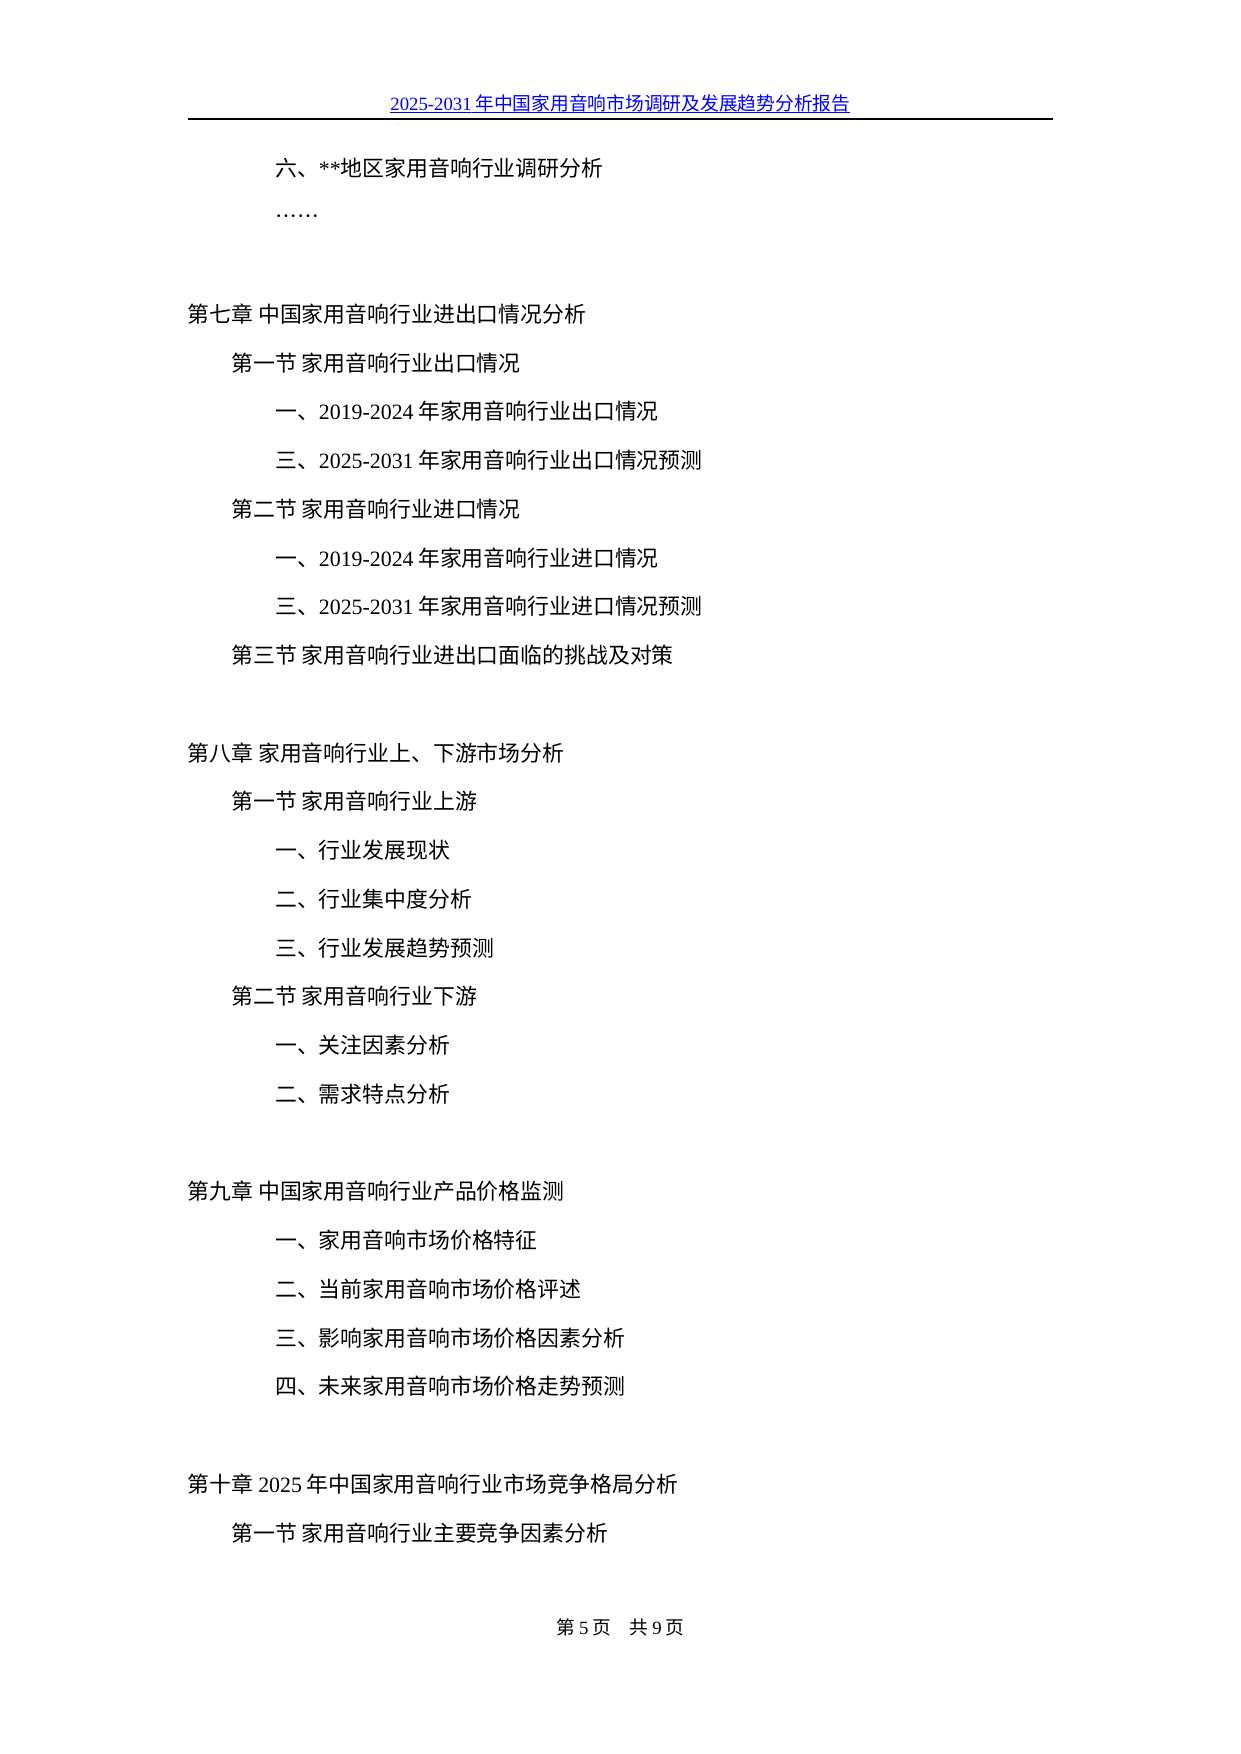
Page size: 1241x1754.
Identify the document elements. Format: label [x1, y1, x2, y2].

text [187, 150, 1053, 1548]
